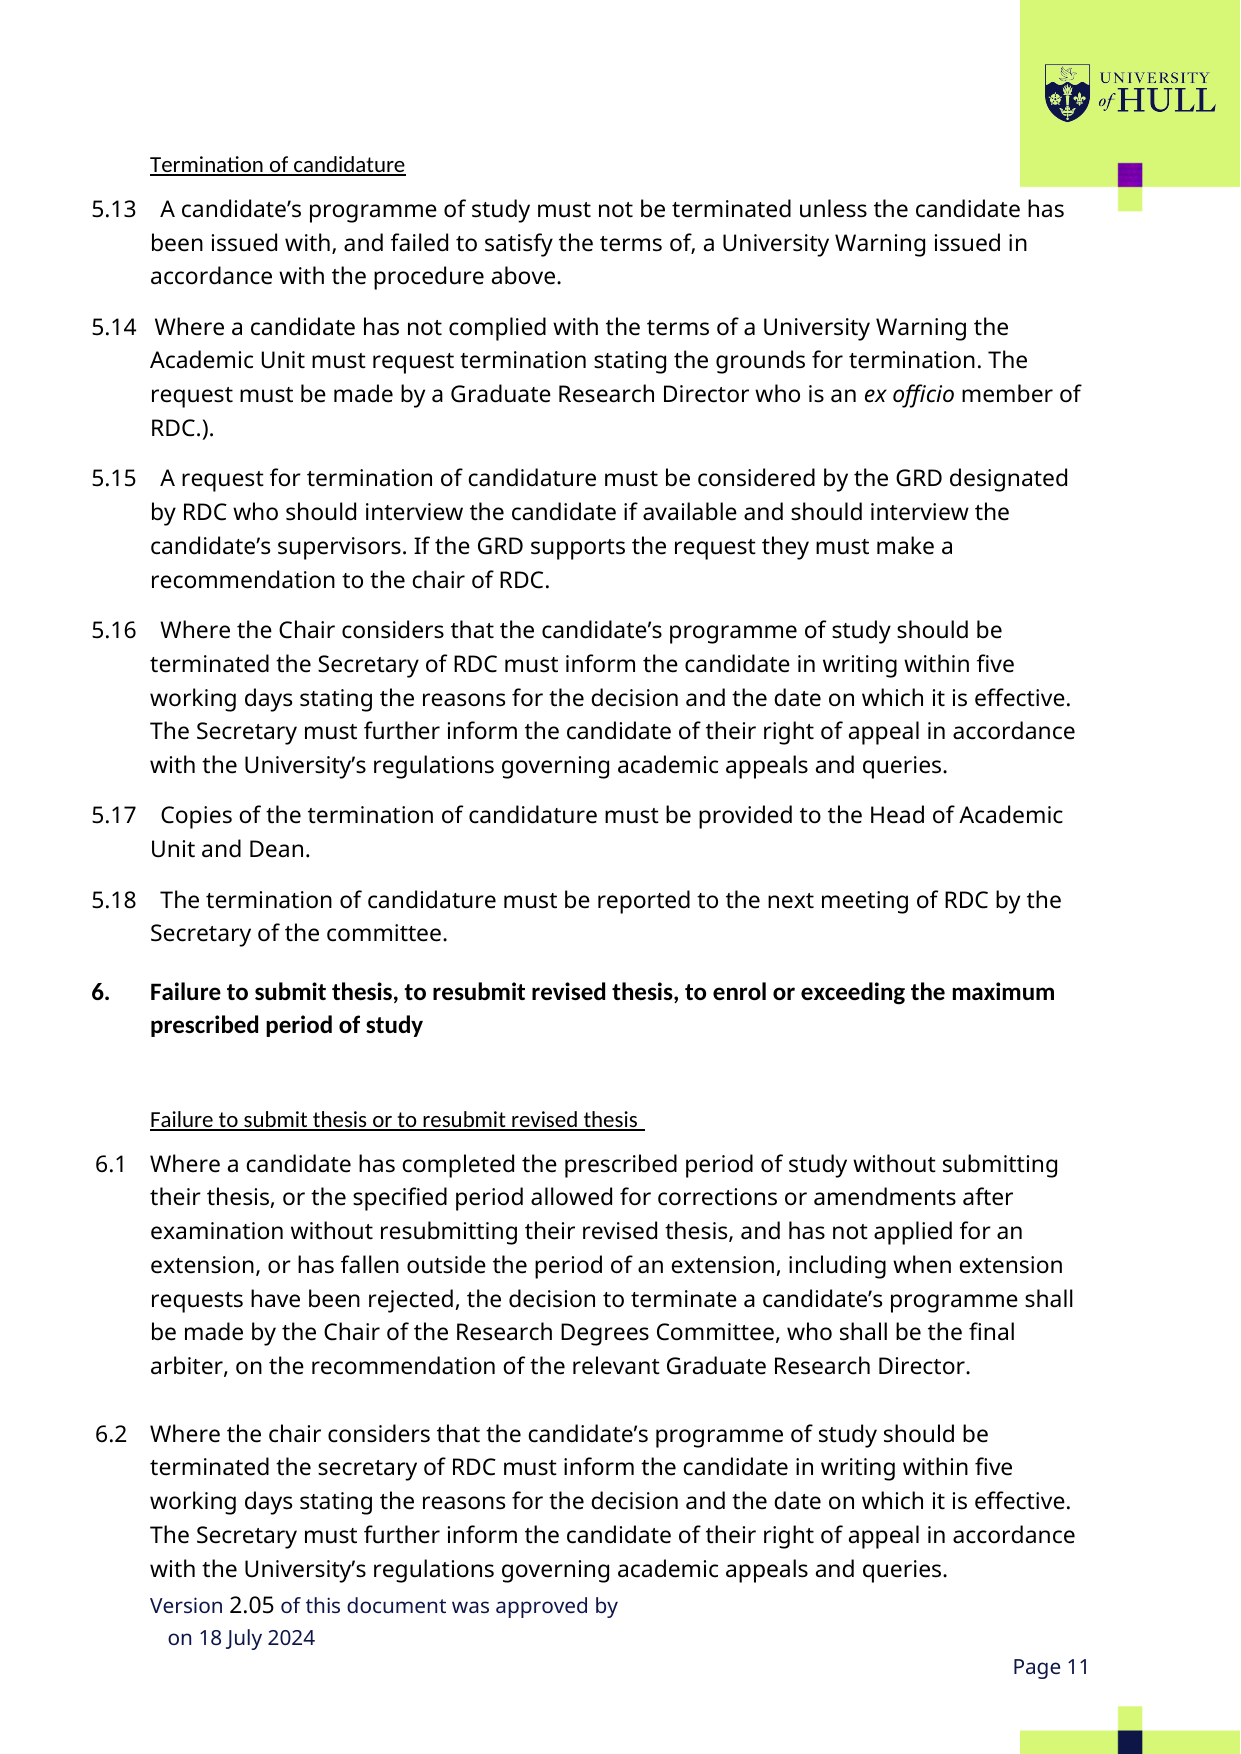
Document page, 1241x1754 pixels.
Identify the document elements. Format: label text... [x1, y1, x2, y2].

subtitle Failure to submit thesis, to resubmit revised thesis, to enrol or exceeding the maximum prescribed period of study [91, 976, 1090, 1039]
text 5.13 A candidate’s programme of study must not be terminated unless the candidate has been issued with, and failed to satisfy the terms of, a University Warning issued in accordance with the procedure above. [91, 193, 1090, 291]
list Where the chair considers that the candidate’s programme of study should be terminated the secretary of RDC must inform the candidate in writing within five working days stating the reasons for the decision and the date on which it is effective. The Secretary must further inform the candidate of their right of appeal in accordance with the University’s regulations governing academic appeals and queries. [95, 1417, 1090, 1584]
text 5.18 The termination of candidature must be reported to the next meeting of RDC by the Secretary of the committee. [91, 883, 1090, 948]
text 5.14 Where a candidate has not complied with the terms of a University Warning the Academic Unit must request termination stating the grounds for termination. The request must be made by a Graduate Research Director who is an ex officio member of RDC.). [91, 311, 1090, 443]
text 5.16 Where the Chair considers that the candidate’s programme of study should be terminated the Secretary of RDC must inform the candidate in writing within five working days stating the reasons for the decision and the date on which it is effective. The Secretary must further inform the candidate of their right of appeal in accordance with the University’s regulations governing academic appeals and queries. [91, 614, 1090, 780]
subtitle Termination of candidature [150, 150, 1090, 178]
text 5.17 Copies of the termination of candidature must be provided to the Head of Academic Unit and Dean. [91, 799, 1090, 864]
subtitle Failure to submit thesis or to resubmit revised thesis [150, 1105, 1090, 1133]
text 5.15 A request for termination of candidature must be considered by the GRD designated by RDC who should interview the candidate if available and should interview the candidate’s supervisors. If the GRD supports the request they must make a recommendation to the chair of RDC. [91, 462, 1090, 595]
list Where a candidate has completed the prescribed period of study without submitting their thesis, or the specified period allowed for corrections or amendments after examination without resubmitting their revised thesis, and has not applied for an extension, or has fallen outside the period of an extension, including when extension requests have been rejected, the decision to terminate a candidate’s programme shall be made by the Chair of the Research Degrees Committee, who shall be the final arbiter, on the recommendation of the relevant Graduate Research Director. [95, 1147, 1090, 1381]
picture [1020, 1, 1240, 1753]
